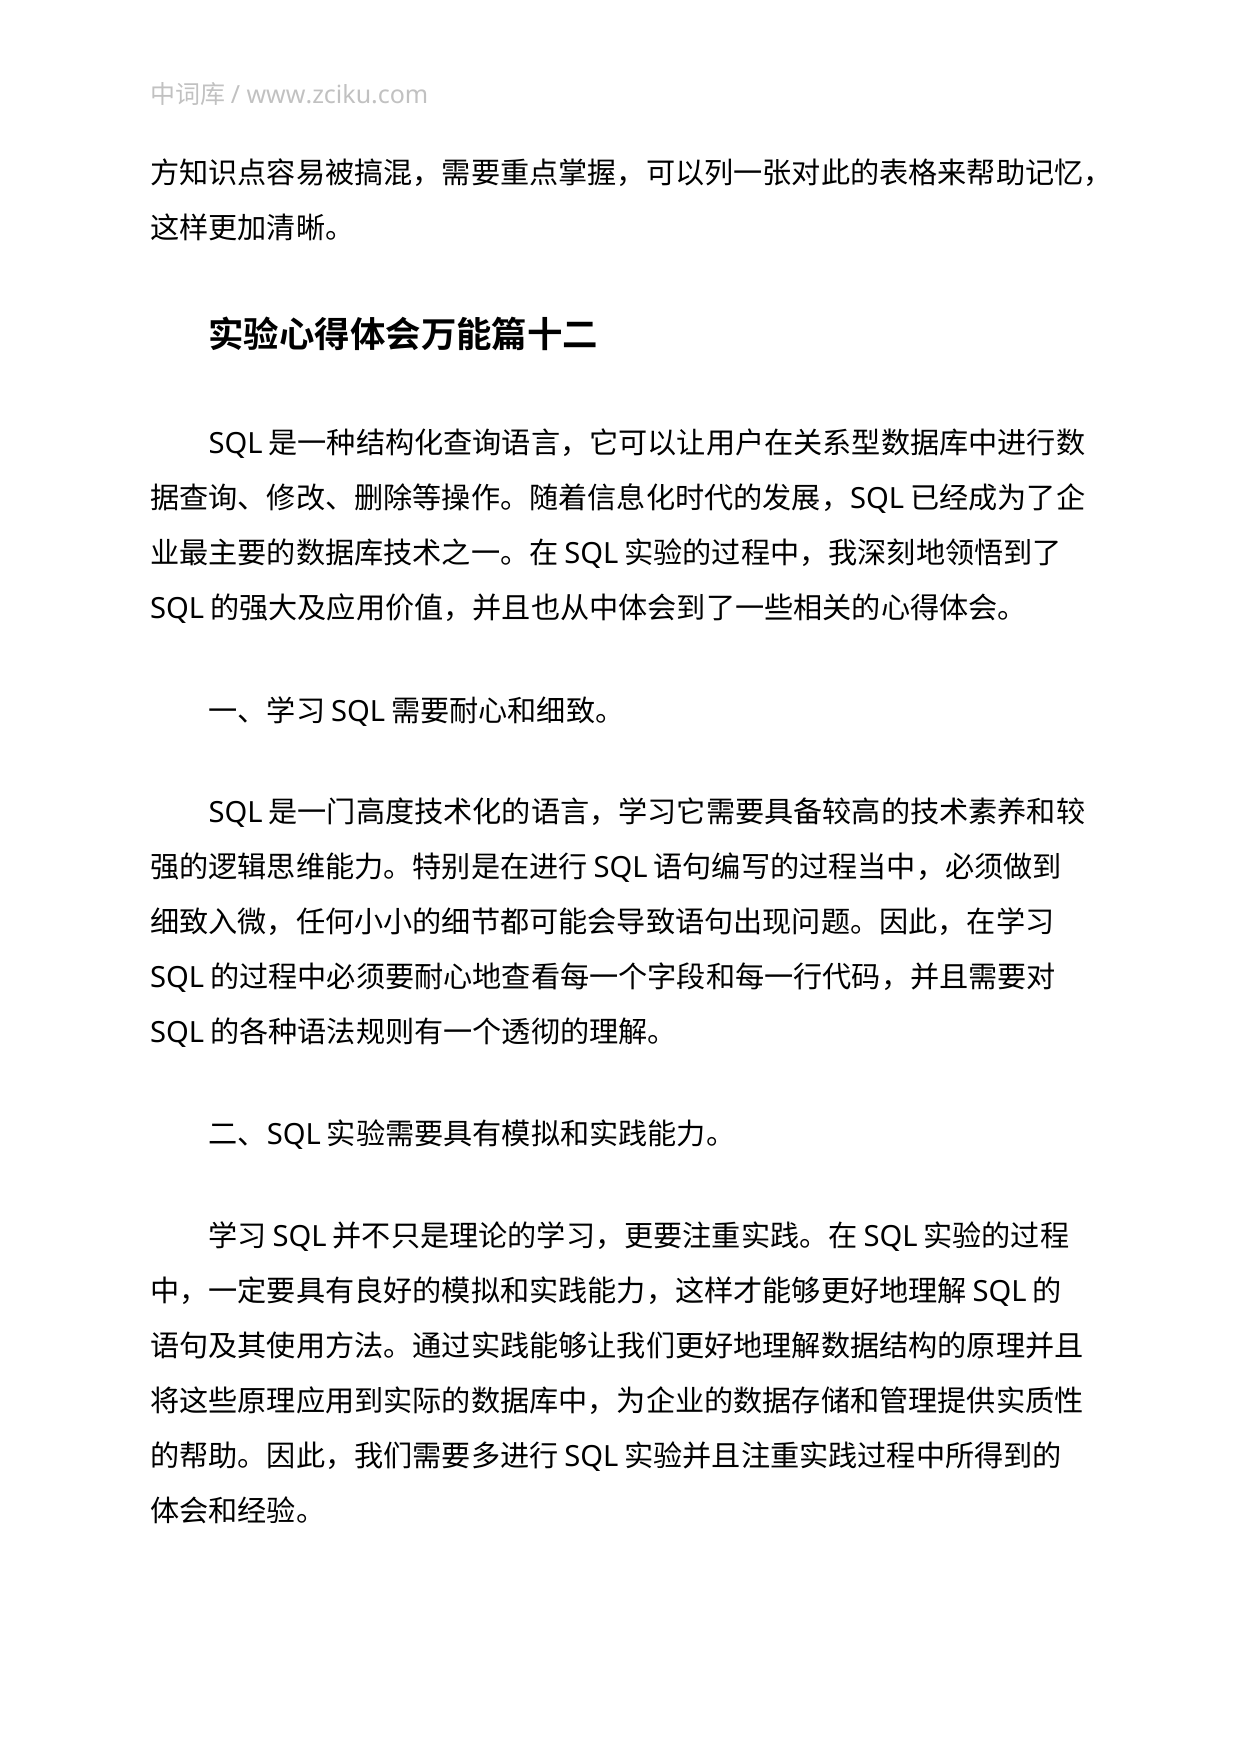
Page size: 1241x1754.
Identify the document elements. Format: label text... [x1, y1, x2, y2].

text SQL是一门高度技术化的语言，学习它需要具备较高的技术素养和较强的逻辑思维能力。特别是在进行SQL语句编写的过程当中，必须做到细致入微，任何小小的细节都可能会导致语句出现问题。因此，在学习SQL的过程中必须要耐心地查看每一个字段和每一行代码，并且需要对SQL的各种语法规则有一个透彻的理解。 [150, 789, 1090, 1051]
text 二、SQL实验需要具有模拟和实践能力。 [150, 1111, 1090, 1153]
text 学习SQL并不只是理论的学习，更要注重实践。在SQL实验的过程中，一定要具有良好的模拟和实践能力，这样才能够更好地理解SQL的语句及其使用方法。通过实践能够让我们更好地理解数据结构的原理并且将这些原理应用到实际的数据库中，为企业的数据存储和管理提供实质性的帮助。因此，我们需要多进行SQL实验并且注重实践过程中所得到的体会和经验。 [150, 1213, 1090, 1530]
text 实验心得体会万能篇十二 [150, 307, 1090, 358]
text SQL是一种结构化查询语言，它可以让用户在关系型数据库中进行数据查询、修改、删除等操作。随着信息化时代的发展，SQL已经成为了企业最主要的数据库技术之一。在SQL实验的过程中，我深刻地领悟到了SQL的强大及应用价值，并且也从中体会到了一些相关的心得体会。 [150, 420, 1090, 627]
text 一、学习SQL需要耐心和细致。 [150, 687, 1090, 729]
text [150, 150, 1090, 247]
